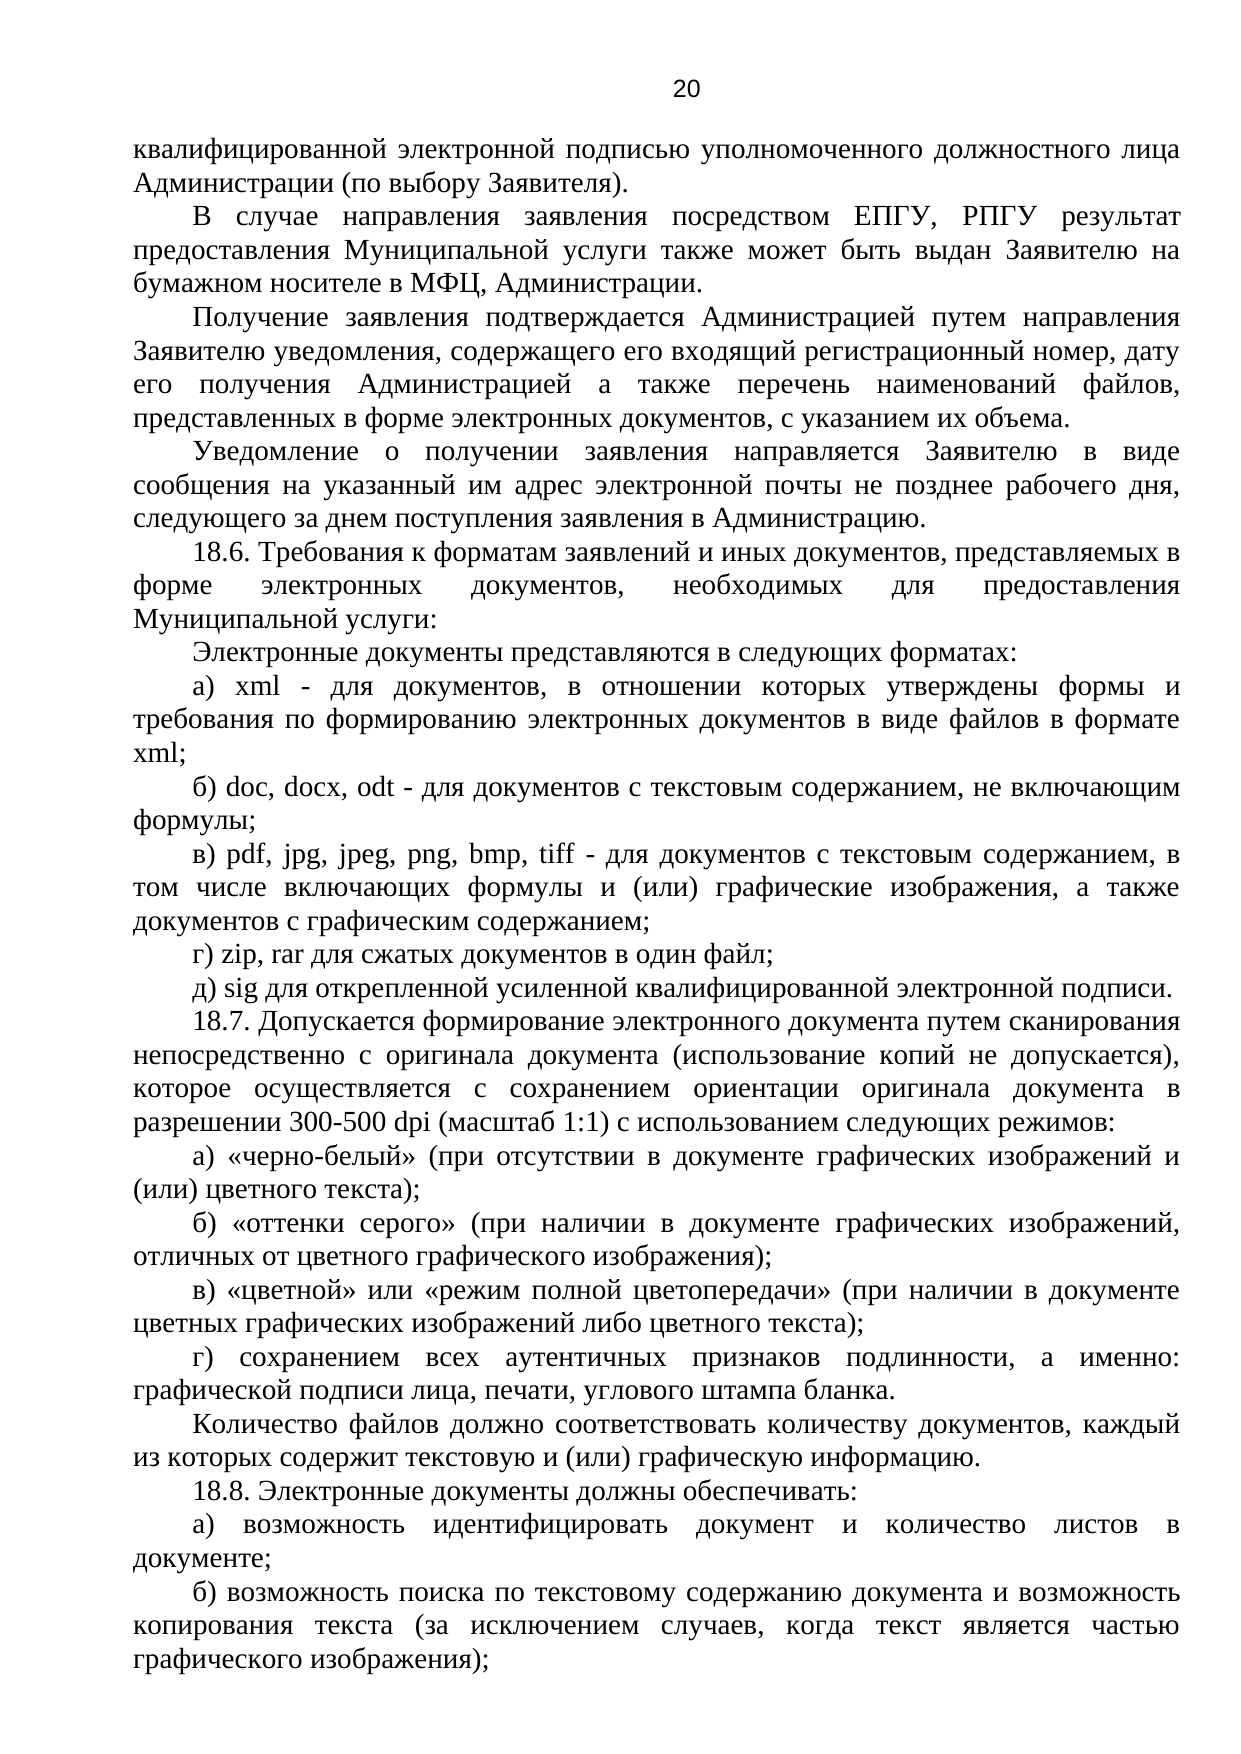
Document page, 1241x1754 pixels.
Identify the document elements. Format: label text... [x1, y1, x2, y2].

text Получение заявления подтверждается Администрацией путем направления Заявителю уведомления, содержащего его входящий регистрационный номер, дату его получения Администрацией а также перечень наименований файлов, представленных в форме электронных документов, с указанием их объема. [133, 299, 1181, 433]
text Уведомление о получении заявления направляется Заявителю в виде сообщения на указанный им адрес электронной почты не позднее рабочего дня, следующего за днем поступления заявления в Администрацию. [133, 433, 1181, 534]
text Электронные документы представляются в следующих форматах: [133, 634, 1181, 668]
text а) возможность идентифицировать документ и количество листов в документе; [133, 1507, 1181, 1574]
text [133, 131, 1181, 198]
text д) sig для открепленной усиленной квалифицированной электронной подписи. [133, 970, 1181, 1003]
text б) возможность поиска по текстовому содержанию документа и возможность копирования текста (за исключением случаев, когда текст является частью графического изображения); [133, 1574, 1181, 1674]
text б) doc, docx, odt - для документов с текстовым содержанием, не включающим формулы; [133, 769, 1181, 836]
text а) xml - для документов, в отношении которых утверждены формы и требования по формированию электронных документов в виде файлов в формате xml; [133, 668, 1181, 769]
text а) «черно-белый» (при отсутствии в документе графических изображений и (или) цветного текста); [133, 1138, 1181, 1205]
text г) сохранением всех аутентичных признаков подлинности, а именно: графической подписи лица, печати, углового штампа бланка. [133, 1339, 1181, 1406]
text В случае направления заявления посредством ЕПГУ, РПГУ результат предоставления Муниципальной услуги также может быть выдан Заявителю на бумажном носителе в МФЦ, Администрации. [133, 198, 1181, 299]
text 18.6. Требования к форматам заявлений и иных документов, представляемых в форме электронных документов, необходимых для предоставления Муниципальной услуги: [133, 534, 1181, 634]
text 18.7. Допускается формирование электронного документа путем сканирования непосредственно с оригинала документа (использование копий не допускается), которое осуществляется с сохранением ориентации оригинала документа в разрешении 300-500 dpi (масштаб 1:1) с использованием следующих режимов: [133, 1003, 1181, 1138]
text б) «оттенки серого» (при наличии в документе графических изображений, отличных от цветного графического изображения); [133, 1205, 1181, 1272]
text г) zip, rar для сжатых документов в один файл; [133, 936, 1181, 970]
text в) «цветной» или «режим полной цветопередачи» (при наличии в документе цветных графических изображений либо цветного текста); [133, 1272, 1181, 1339]
text Количество файлов должно соответствовать количеству документов, каждый из которых содержит текстовую и (или) графическую информацию. [133, 1406, 1181, 1473]
text 18.8. Электронные документы должны обеспечивать: [133, 1473, 1181, 1507]
text в) pdf, jpg, jpeg, png, bmp, tiff - для документов с текстовым содержанием, в том числе включающих формулы и (или) графические изображения, а также документов с графическим содержанием; [133, 836, 1181, 936]
